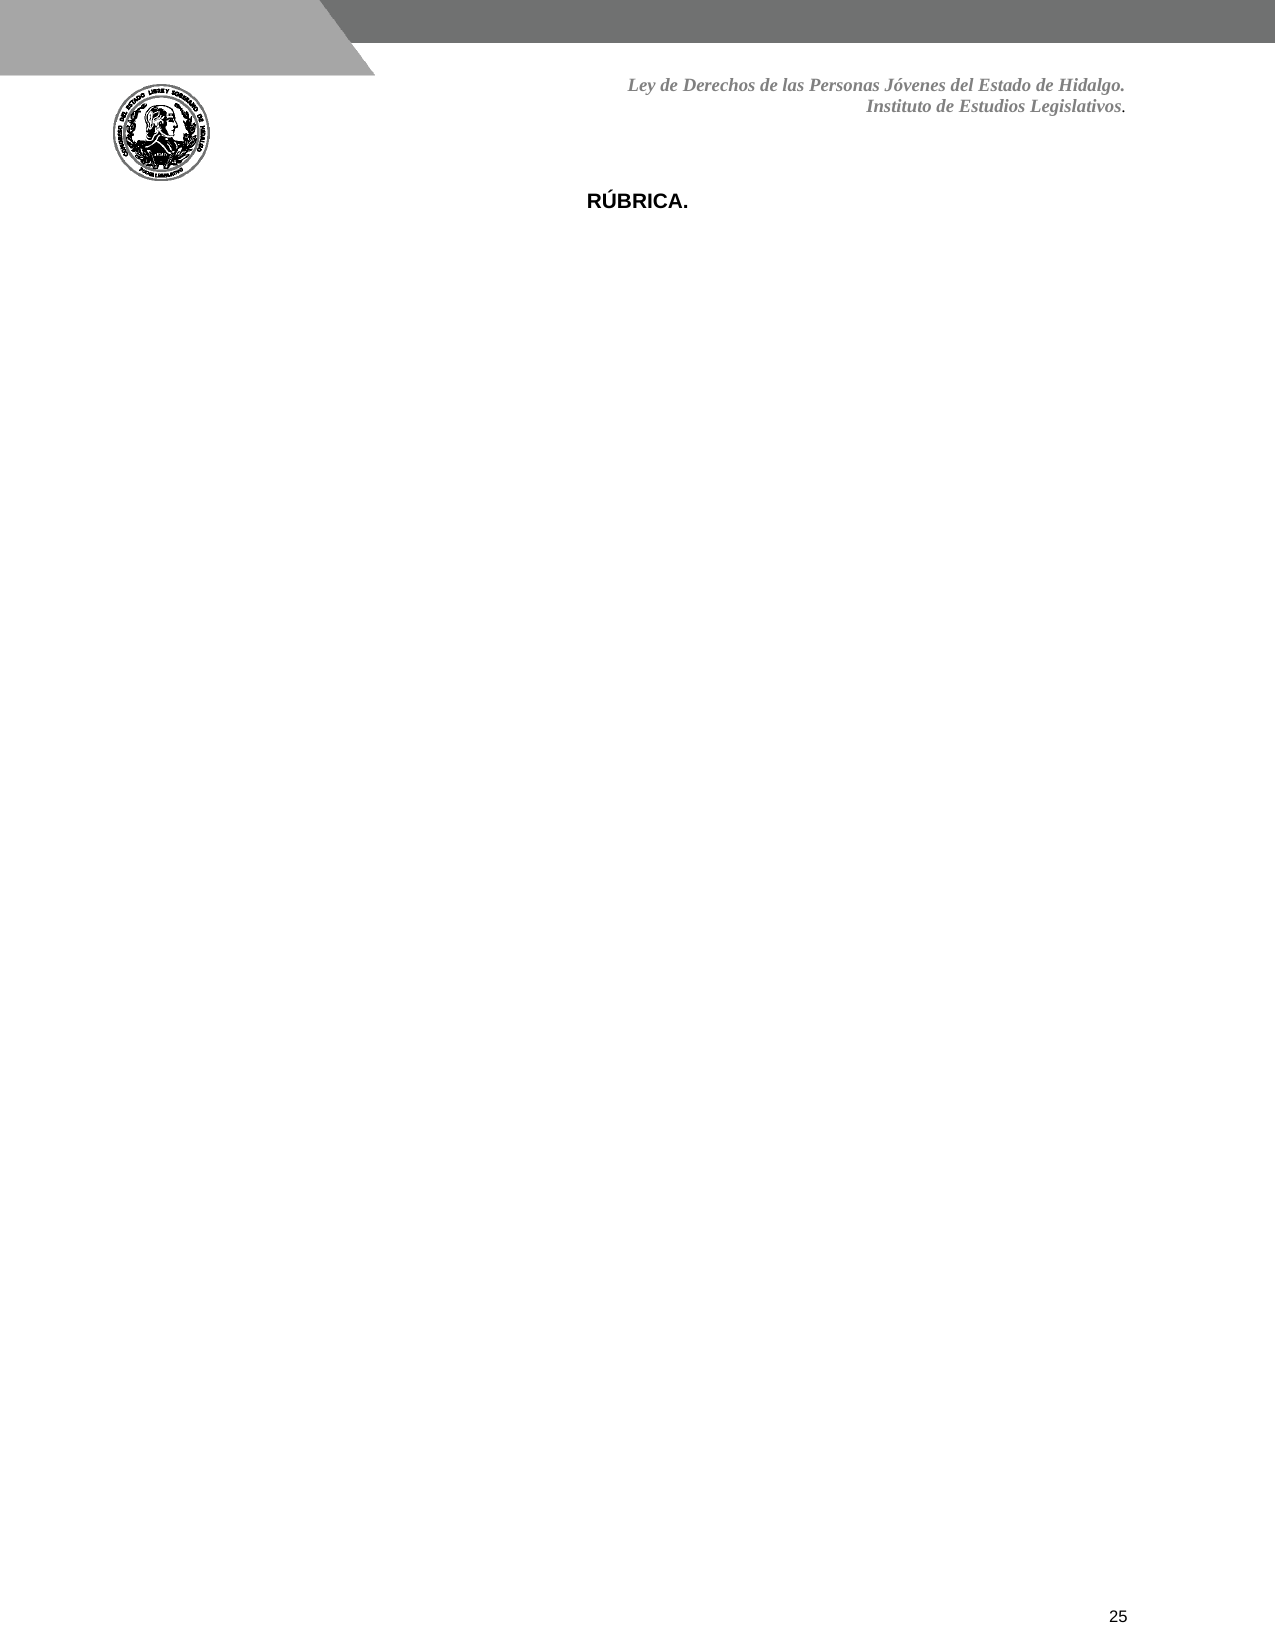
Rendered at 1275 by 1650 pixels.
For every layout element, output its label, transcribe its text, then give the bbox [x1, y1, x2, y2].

text RÚBRICA. [148, 189, 1127, 213]
picture [0, 0, 1275, 183]
